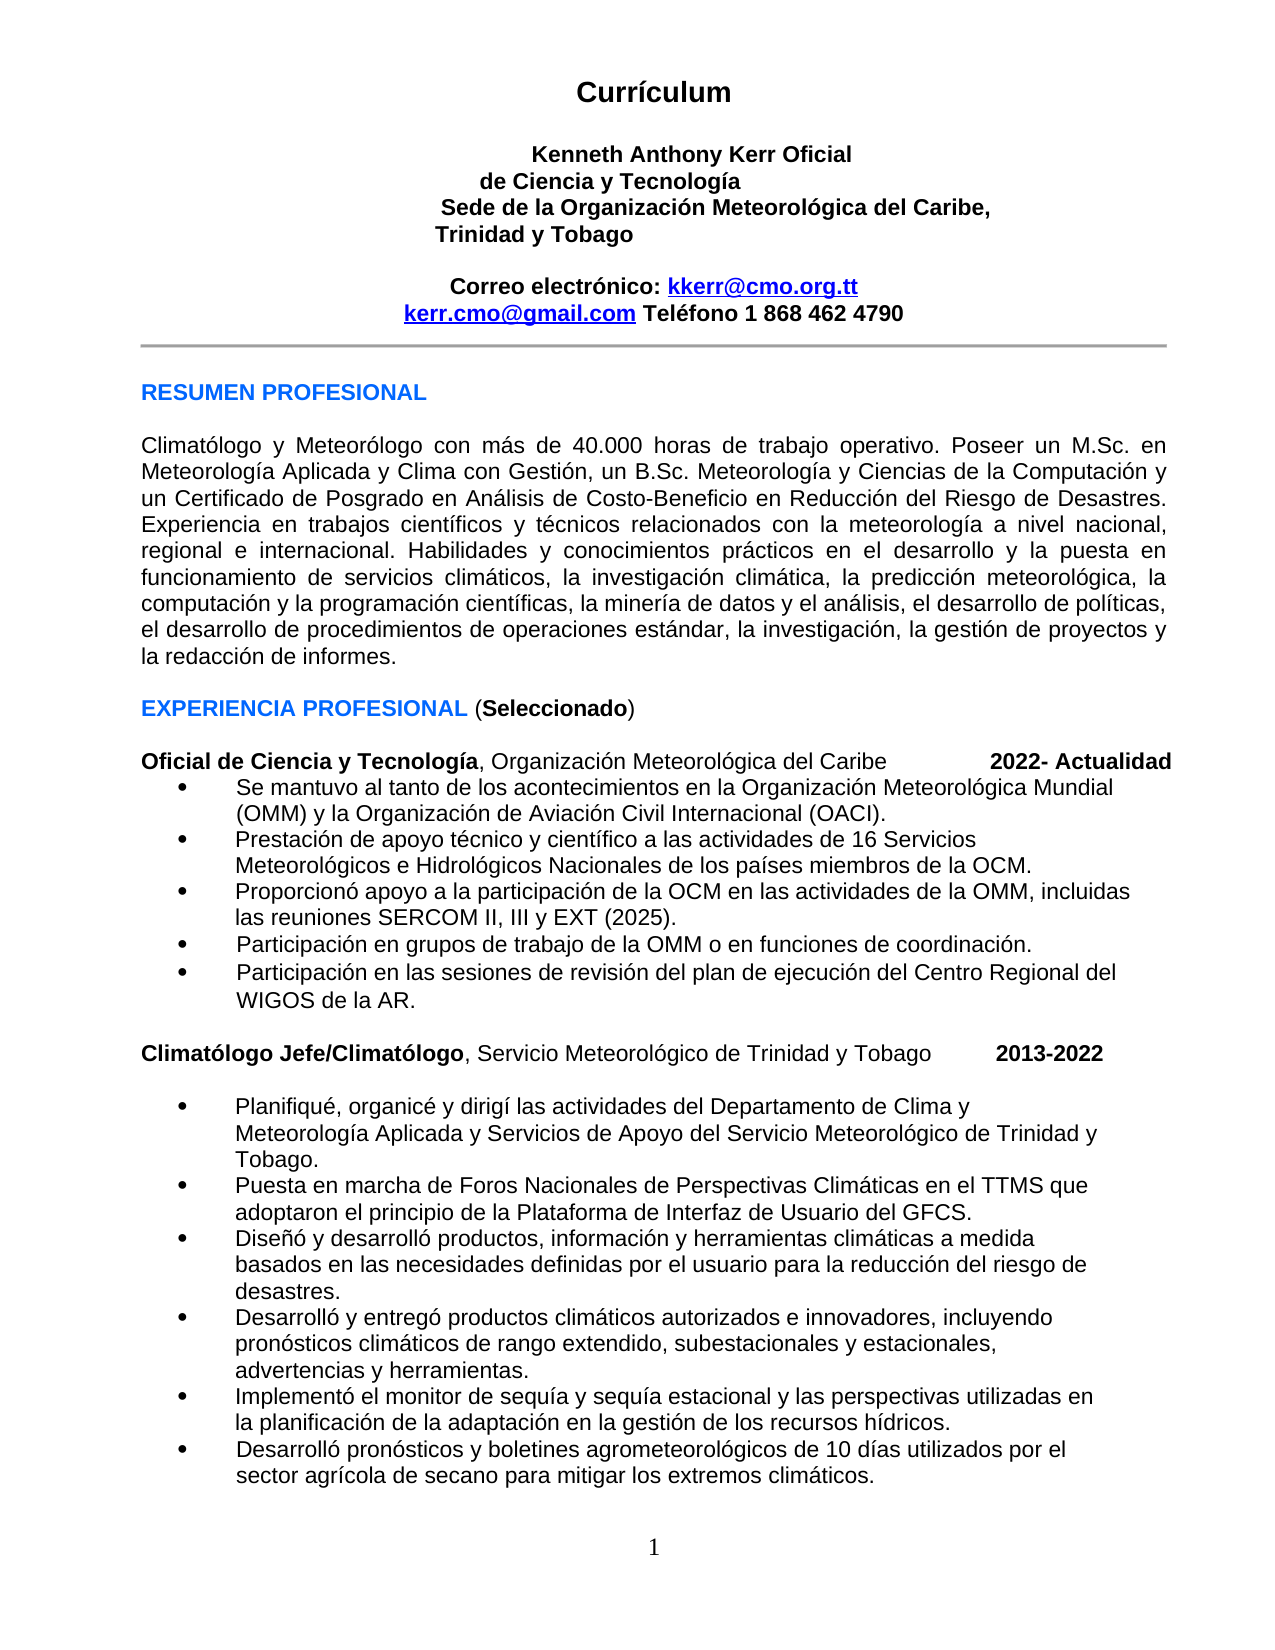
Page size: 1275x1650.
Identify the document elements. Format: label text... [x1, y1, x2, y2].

text Climatólogo y Meteorólogo con más de 40.000 horas de trabajo operativo. Poseer un M.Sc. en Meteorología Aplicada y Clima con Gestión, un B.Sc. Meteorología y Ciencias de la Computación y un Certificado de Posgrado en Análisis de Costo-Beneficio en Reducción del Riesgo de Desastres. Experiencia en trabajos científicos y técnicos relacionados con la meteorología a nivel nacional, regional e internacional. Habilidades y conocimientos prácticos en el desarrollo y la puesta en funcionamiento de servicios climáticos, la investigación climática, la predicción meteorológica, la computación y la programación científicas, la minería de datos y el análisis, el desarrollo de políticas, el desarrollo de procedimientos de operaciones estándar, la investigación, la gestión de proyectos y la redacción de informes. [141, 432, 1167, 669]
list Participación en las sesiones de revisión del plan de ejecución del Centro Regional del WIGOS de la AR. [178, 958, 1200, 1014]
list Proporcionó apoyo a la participación de la OCM en las actividades de la OMM, incluidas las reuniones SERCOM II, III y EXT (2025). [178, 879, 1132, 930]
list Se mantuvo al tanto de los acontecimientos en la Organización Meteorológica Mundial (OMM) y la Organización de Aviación Civil Internacional (OACI). [178, 775, 1127, 826]
list Desarrolló pronósticos y boletines agrometeorológicos de 10 días utilizados por el sector agrícola de secano para mitigar los extremos climáticos. [178, 1436, 1127, 1488]
text Climatólogo Jefe/Climatólogo, Servicio Meteorológico de Trinidad y Tobago 2013-2022 [141, 1040, 1200, 1066]
text RESUMEN PROFESIONAL [141, 379, 1200, 405]
text Kenneth Anthony Kerr Oficial de Ciencia y Tecnología [479, 141, 861, 194]
list Planifiqué, organicé y dirigí las actividades del Departamento de Clima y Meteorología Aplicada y Servicios de Apoyo del Servicio Meteorológico de Trinidad y Tobago. [178, 1093, 1109, 1172]
list Prestación de apoyo técnico y científico a las actividades de 16 Servicios Meteorológicos e Hidrológicos Nacionales de los países miembros de la OCM. [178, 827, 1107, 878]
list Implementó el monitor de sequía y sequía estacional y las perspectivas utilizadas en la planificación de la adaptación en la gestión de los recursos hídricos. [178, 1383, 1100, 1436]
text Correo electrónico: kkerr@cmo.org.tt kerr.cmo@gmail.com Teléfono 1 868 462 4790 [343, 273, 965, 326]
text Sede de la Organización Meteorológica del Caribe, Trinidad y Tobago [435, 194, 1013, 247]
text Currículum [343, 74, 965, 108]
text EXPERIENCIA PROFESIONAL (Seleccionado) [141, 695, 1200, 721]
text Oficial de Ciencia y Tecnología, Organización Meteorológica del Caribe 2022- Actualidad [141, 748, 1200, 774]
list Puesta en marcha de Foros Nacionales de Perspectivas Climáticas en el TTMS que adoptaron el principio de la Plataforma de Interfaz de Usuario del GFCS. [178, 1172, 1135, 1225]
list Diseñó y desarrolló productos, información y herramientas climáticas a medida basados en las necesidades definidas por el usuario para la reducción del riesgo de desastres. [178, 1225, 1122, 1304]
list Desarrolló y entregó productos climáticos autorizados e innovadores, incluyendo pronósticos climáticos de rango extendido, subestacionales y estacionales, advertencias y herramientas. [178, 1304, 1076, 1383]
list Participación en grupos de trabajo de la OMM o en funciones de coordinación. [178, 930, 1200, 958]
